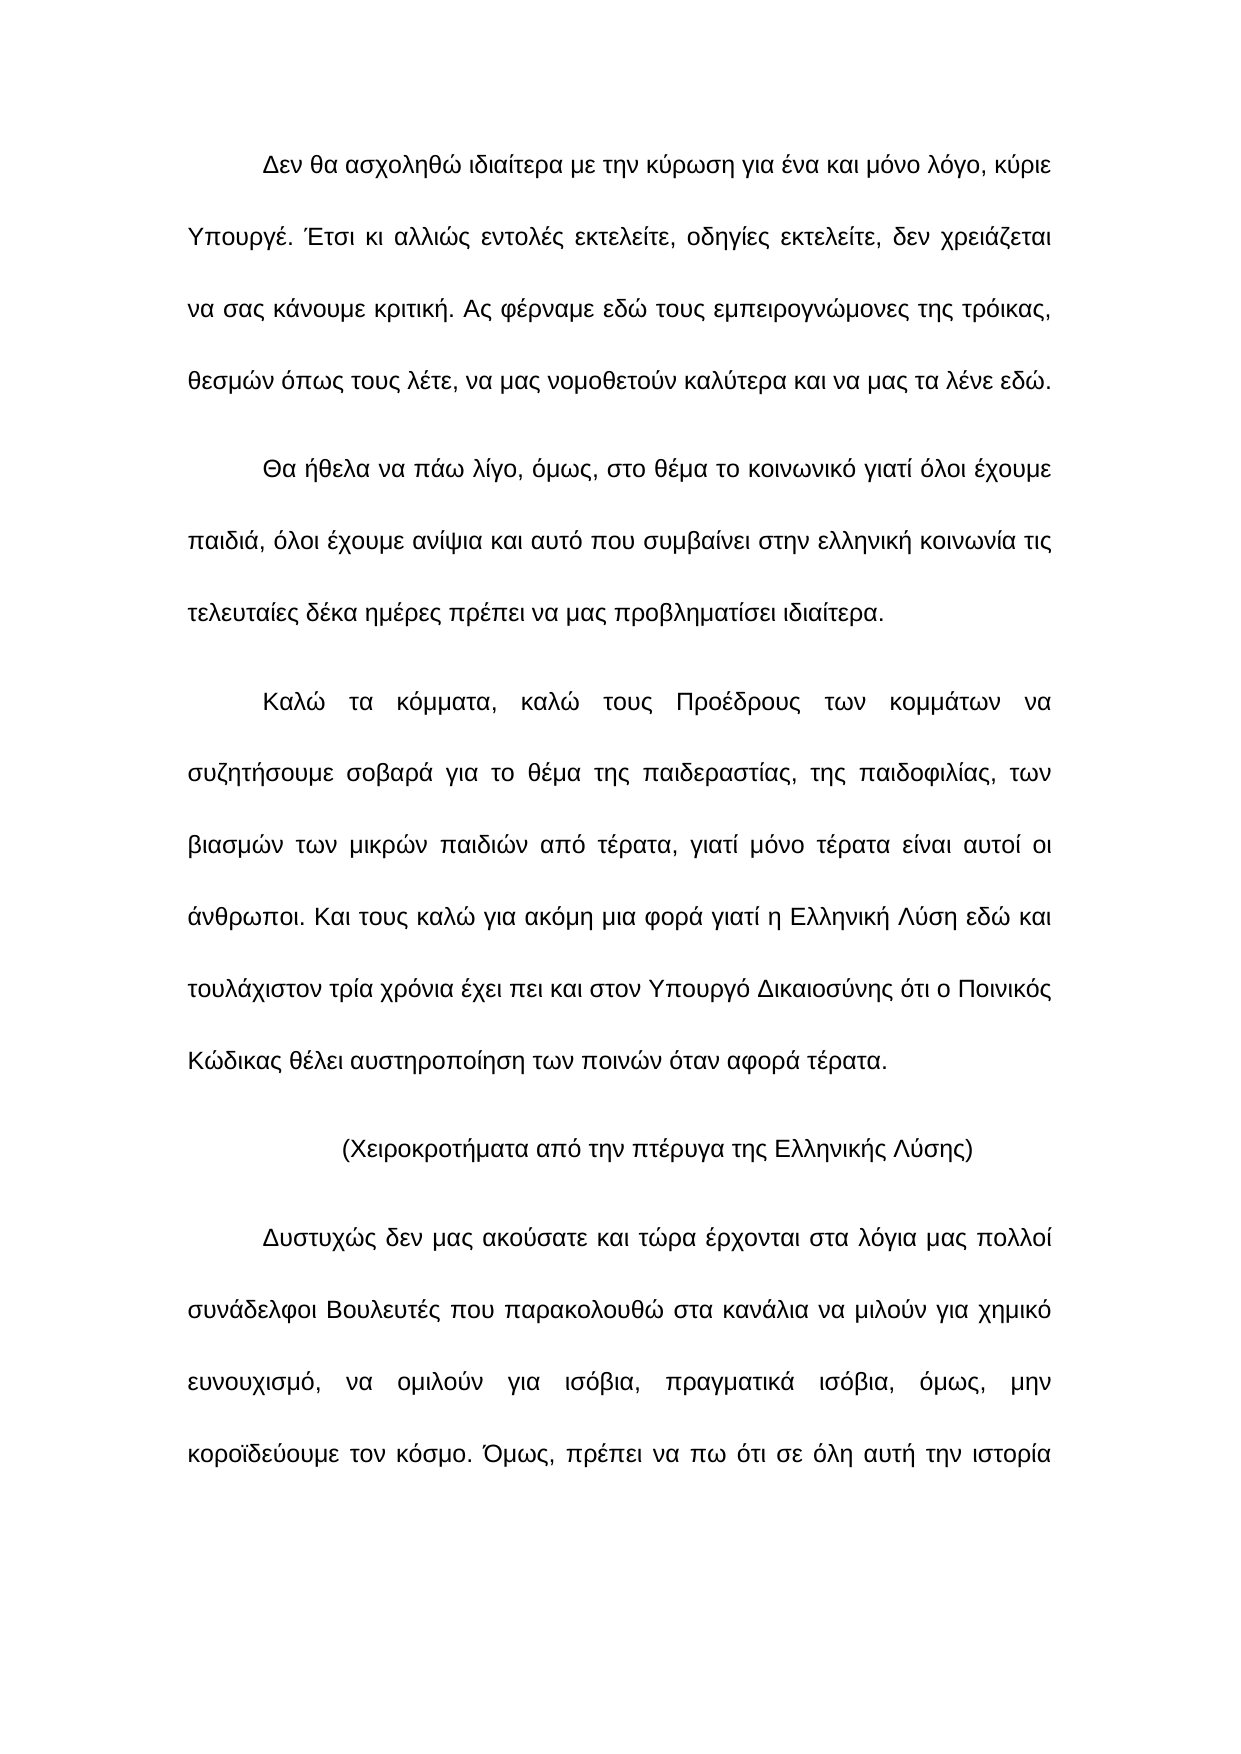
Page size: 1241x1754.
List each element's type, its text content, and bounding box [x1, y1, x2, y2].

text Δεν θα ασχοληθώ ιδιαίτερα με την κύρωση για ένα και μόνο λόγο, κύριε Υπουργέ. Έτσι κι αλλιώς εντολές εκτελείτε, οδηγίες εκτελείτε, δεν χρειάζεται να σας κάνουμε κριτική. Ας φέρναμε εδώ τους εμπειρογνώμονες της τρόικας, θεσμών όπως τους λέτε, να μας νομοθετούν καλύτερα και να μας τα λένε εδώ. [187, 150, 1053, 394]
text (Χειροκροτήματα από την πτέρυγα της Ελληνικής Λύσης) [187, 1134, 1053, 1163]
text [187, 1223, 1053, 1467]
text Καλώ τα κόμματα, καλώ τους Προέδρους των κομμάτων να συζητήσουμε σοβαρά για το θέμα της παιδεραστίας, της παιδοφιλίας, των βιασμών των μικρών παιδιών από τέρατα, γιατί μόνο τέρατα είναι αυτοί οι άνθρωποι. Και τους καλώ για ακόμη μια φορά γιατί η Ελληνική Λύση εδώ και τουλάχιστον τρία χρόνια έχει πει και στον Υπουργό Δικαιοσύνης ότι ο Ποινικός Κώδικας θέλει αυστηροποίηση των ποινών όταν αφορά τέρατα. [187, 686, 1053, 1074]
text Θα ήθελα να πάω λίγο, όμως, στο θέμα το κοινωνικό γιατί όλοι έχουμε παιδιά, όλοι έχουμε ανίψια και αυτό που συμβαίνει στην ελληνική κοινωνία τις τελευταίες δέκα ημέρες πρέπει να μας προβληματίσει ιδιαίτερα. [187, 454, 1053, 627]
